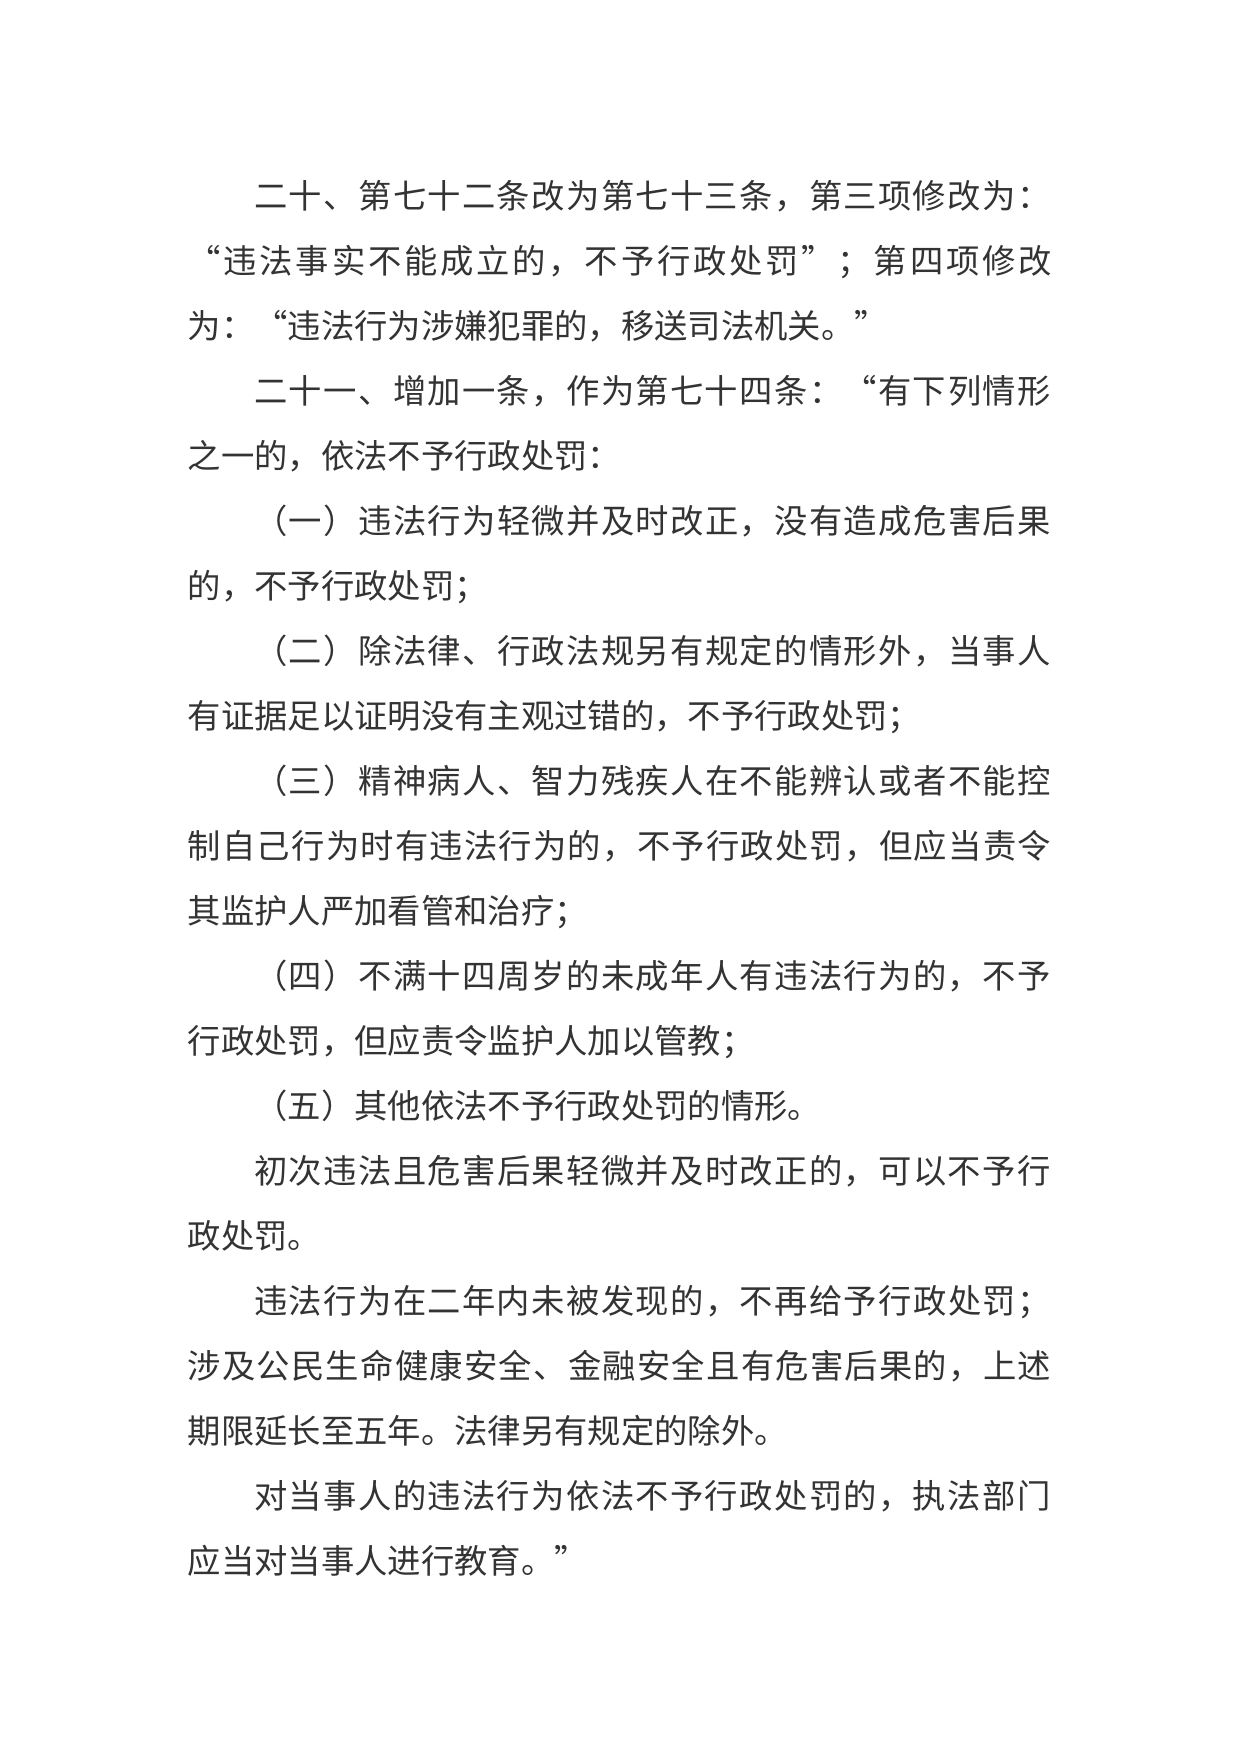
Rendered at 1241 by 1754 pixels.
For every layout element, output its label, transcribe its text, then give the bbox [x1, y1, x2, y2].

text （一）违法行为轻微并及时改正，没有造成危害后果的，不予行政处罚； [187, 487, 1053, 617]
text （三）精神病人、智力残疾人在不能辨认或者不能控制自己行为时有违法行为的，不予行政处罚，但应当责令其监护人严加看管和治疗； [187, 747, 1053, 942]
text 二十、第七十二条改为第七十三条，第三项修改为：“违法事实不能成立的，不予行政处罚”；第四项修改为：“违法行为涉嫌犯罪的，移送司法机关。” [187, 162, 1053, 357]
text 初次违法且危害后果轻微并及时改正的，可以不予行政处罚。 [187, 1137, 1053, 1267]
text （二）除法律、行政法规另有规定的情形外，当事人有证据足以证明没有主观过错的，不予行政处罚； [187, 617, 1053, 747]
text （五）其他依法不予行政处罚的情形。 [187, 1072, 1053, 1137]
text （四）不满十四周岁的未成年人有违法行为的，不予行政处罚，但应责令监护人加以管教； [187, 942, 1053, 1072]
text 违法行为在二年内未被发现的，不再给予行政处罚；涉及公民生命健康安全、金融安全且有危害后果的，上述期限延长至五年。法律另有规定的除外。 [187, 1267, 1053, 1462]
text 对当事人的违法行为依法不予行政处罚的，执法部门应当对当事人进行教育。” [187, 1462, 1053, 1592]
text 二十一、增加一条，作为第七十四条：“有下列情形之一的，依法不予行政处罚： [187, 357, 1053, 487]
